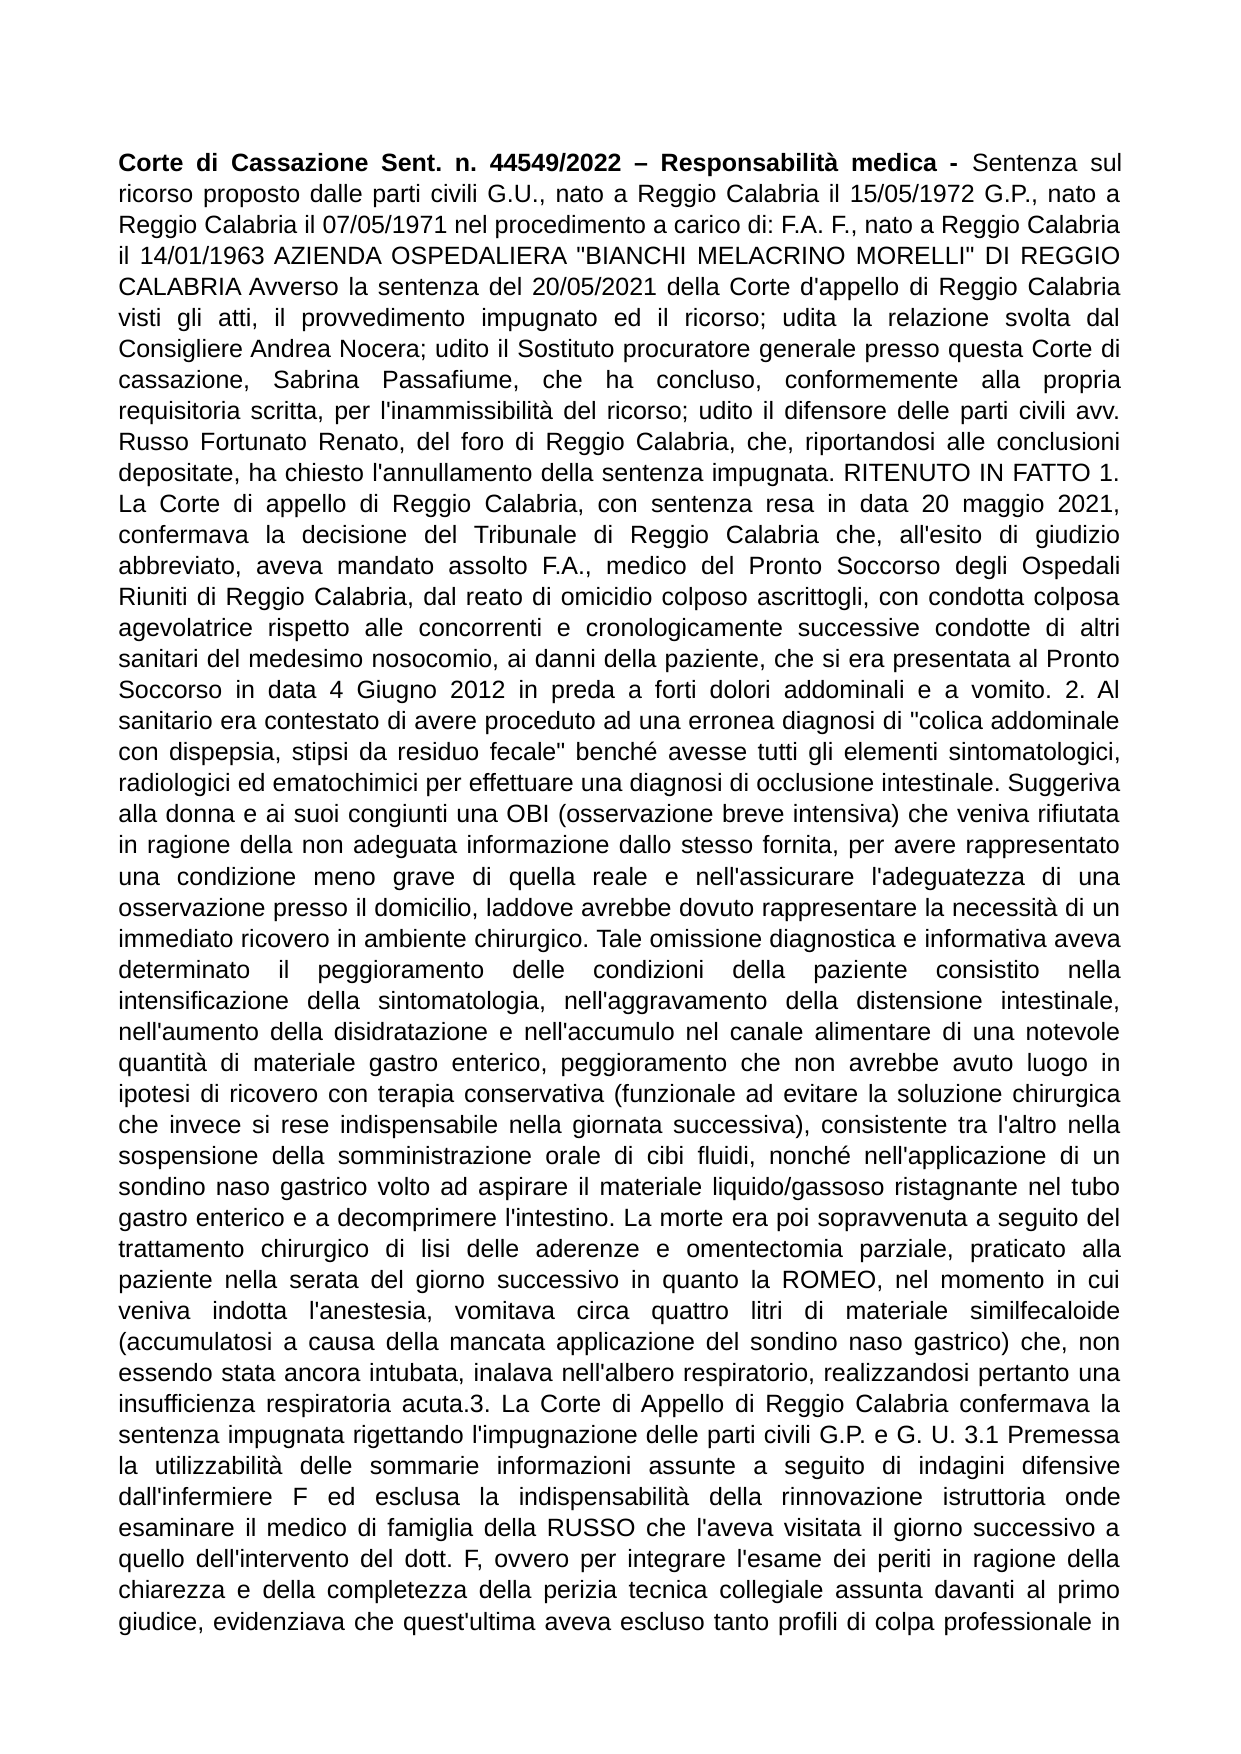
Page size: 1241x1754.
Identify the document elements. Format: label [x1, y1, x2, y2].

text [118, 148, 1122, 1635]
